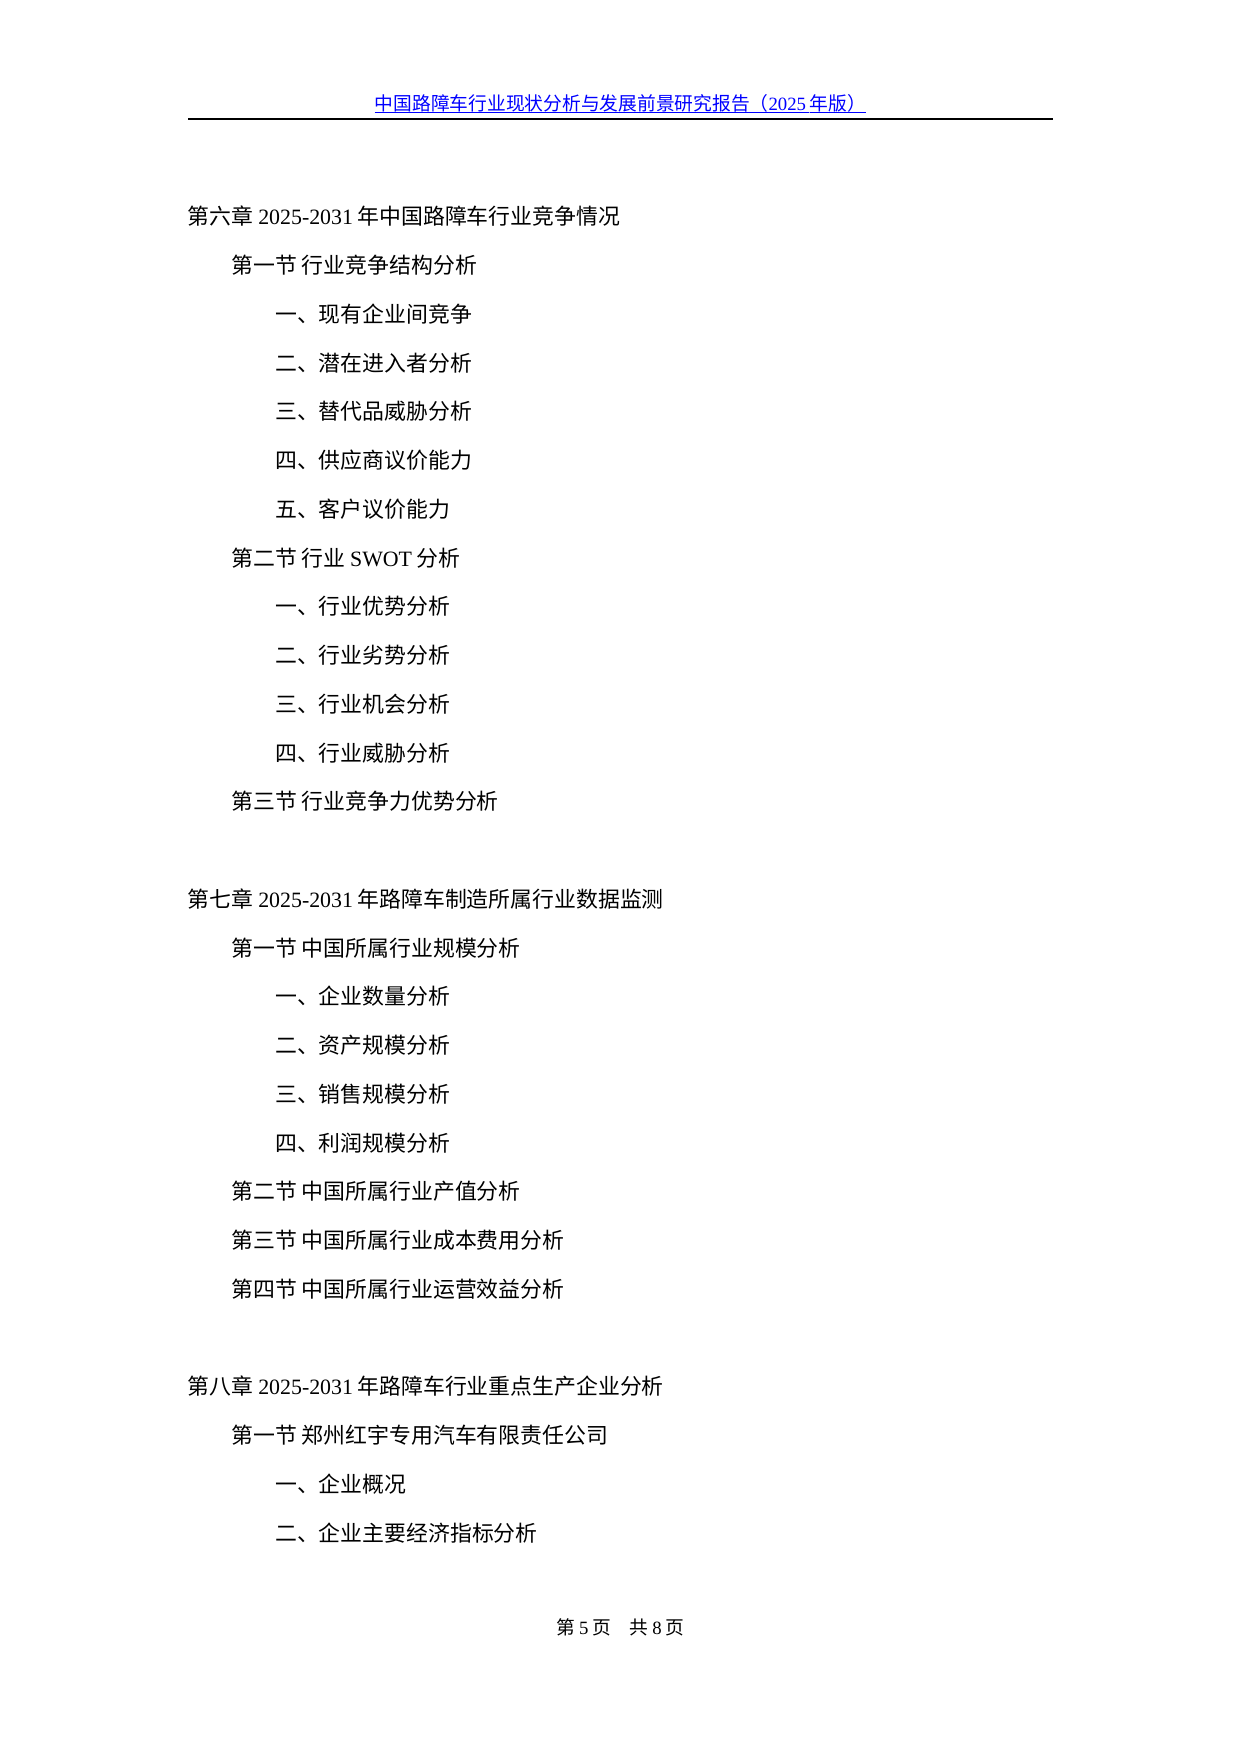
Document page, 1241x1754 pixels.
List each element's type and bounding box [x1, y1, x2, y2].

text [187, 150, 1053, 1548]
